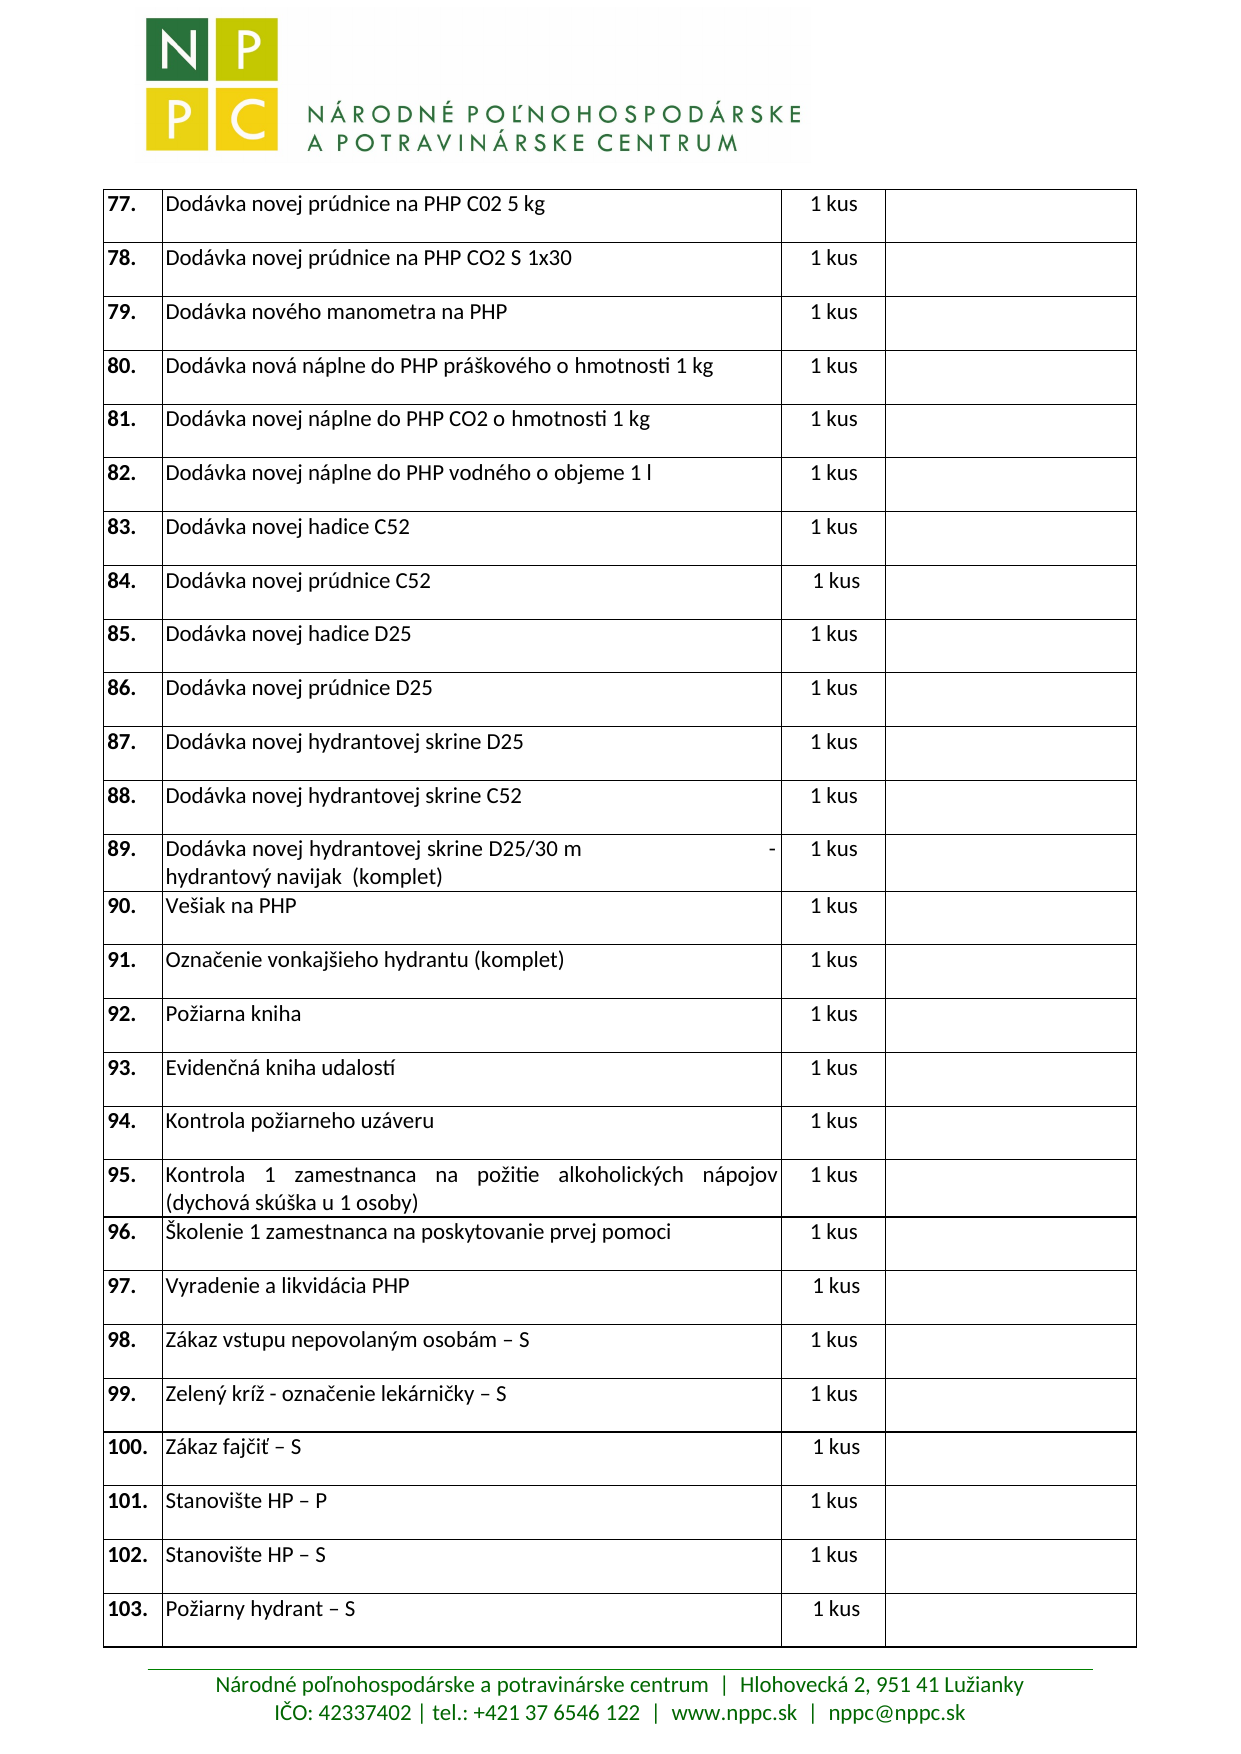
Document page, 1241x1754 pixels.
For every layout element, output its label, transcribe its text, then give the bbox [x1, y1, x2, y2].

table_cell Dodávka novej náplne do PHP CO2 o hmotnosti 1 kg [163, 405, 781, 457]
table_cell 1 kus [782, 1053, 885, 1106]
table_cell [104, 945, 162, 998]
table_cell Požiarna kniha [163, 999, 781, 1052]
table_cell [104, 1053, 162, 1106]
table_cell [886, 405, 1136, 457]
table_cell [104, 1433, 162, 1485]
table_cell 1 kus [782, 1107, 885, 1159]
table_cell [104, 405, 162, 457]
table_cell 1 kus [782, 190, 885, 242]
table_cell 1 kus [782, 999, 885, 1052]
table_cell 1 kus [782, 1594, 885, 1646]
table_cell [886, 620, 1136, 672]
table_cell Školenie 1 zamestnanca na poskytovanie prvej pomoci [163, 1218, 781, 1270]
table_cell [104, 566, 162, 618]
table_cell [104, 727, 162, 780]
table_cell 1 kus [782, 1218, 885, 1270]
table_cell Dodávka novej hadice C52 [163, 512, 781, 565]
table_cell [886, 945, 1136, 998]
table_cell [886, 1218, 1136, 1270]
table_cell [886, 835, 1136, 891]
table_cell [104, 835, 162, 891]
table_cell [104, 1107, 162, 1159]
table_cell Vyradenie a likvidácia PHP [163, 1271, 781, 1324]
table_cell [104, 1271, 162, 1324]
table_cell Stanovište HP – S [163, 1540, 781, 1593]
table_cell 1 kus [782, 405, 885, 457]
table_cell [104, 1540, 162, 1593]
table_cell [104, 1325, 162, 1378]
table_cell 1 kus [782, 727, 885, 780]
table_cell Vešiak na PHP [163, 892, 781, 944]
table_cell Požiarny hydrant – S [163, 1594, 781, 1646]
table_cell [886, 190, 1136, 242]
table_cell [104, 1486, 162, 1539]
table_cell [886, 1160, 1136, 1216]
table_cell [886, 1107, 1136, 1159]
table_cell [886, 458, 1136, 511]
table_cell [104, 781, 162, 833]
table_cell Kontrola požiarneho uzáveru [163, 1107, 781, 1159]
table_cell 1 kus [782, 892, 885, 944]
table_cell 1 kus [782, 1325, 885, 1378]
table_cell [886, 727, 1136, 780]
table_cell [886, 297, 1136, 350]
table_cell [104, 512, 162, 565]
table_cell Dodávka novej hydrantovej skrine D25 [163, 727, 781, 780]
table_cell Dodávka novej prúdnice na PHP CO2 S 1x30 [163, 243, 781, 296]
table_cell [104, 1218, 162, 1270]
table_cell [886, 243, 1136, 296]
table_cell [886, 1594, 1136, 1646]
table_cell [104, 297, 162, 350]
table_cell Stanovište HP – P [163, 1486, 781, 1539]
table_cell 1 kus [782, 351, 885, 403]
table_cell [886, 892, 1136, 944]
table_cell 1 kus [782, 1433, 885, 1485]
table_cell [886, 1486, 1136, 1539]
table_cell [104, 1594, 162, 1646]
table_cell Zákaz fajčiť – S [163, 1433, 781, 1485]
table_cell Kontrola 1 zamestnanca na požitie alkoholických nápojov (dychová skúška u 1 osoby) [163, 1160, 781, 1216]
table_cell [886, 1325, 1136, 1378]
table_cell Označenie vonkajšieho hydrantu (komplet) [163, 945, 781, 998]
table_cell 1 kus [782, 781, 885, 833]
table_cell [104, 620, 162, 672]
table_cell [886, 1433, 1136, 1485]
table_cell [104, 351, 162, 403]
table_cell 1 kus [782, 1486, 885, 1539]
table_cell 1 kus [782, 512, 885, 565]
table_cell [104, 673, 162, 726]
table_cell Zákaz vstupu nepovolaným osobám – S [163, 1325, 781, 1378]
table_cell 1 kus [782, 835, 885, 891]
table_cell 1 kus [782, 243, 885, 296]
table_cell 1 kus [782, 1160, 885, 1216]
table_cell [886, 566, 1136, 618]
table_cell [886, 1271, 1136, 1324]
table_cell [886, 512, 1136, 565]
table_cell 1 kus [782, 458, 885, 511]
table_cell 1 kus [782, 1379, 885, 1431]
table_cell Dodávka nového manometra na PHP [163, 297, 781, 350]
table_cell [886, 351, 1136, 403]
table_cell [104, 892, 162, 944]
table_cell [886, 1053, 1136, 1106]
table_cell Evidenčná kniha udalostí [163, 1053, 781, 1106]
table_cell Dodávka novej prúdnice D25 [163, 673, 781, 726]
table_cell [104, 458, 162, 511]
table_cell [104, 243, 162, 296]
table_cell [886, 1540, 1136, 1593]
table_cell Dodávka novej prúdnice na PHP C02 5 kg [163, 190, 781, 242]
table_cell Dodávka novej hydrantovej skrine D25/30 m - hydrantový navijak (komplet) [163, 835, 781, 891]
table_cell 1 kus [782, 297, 885, 350]
table_cell [104, 190, 162, 242]
table_cell Dodávka novej náplne do PHP vodného o objeme 1 l [163, 458, 781, 511]
table_cell Dodávka novej hadice D25 [163, 620, 781, 672]
table_cell 1 kus [782, 1271, 885, 1324]
table_cell [886, 673, 1136, 726]
table_cell [886, 781, 1136, 833]
picture [134, 7, 812, 163]
table_cell [104, 1160, 162, 1216]
table_cell Dodávka novej prúdnice C52 [163, 566, 781, 618]
table_cell 1 kus [782, 566, 885, 618]
table_cell 1 kus [782, 945, 885, 998]
table_cell 1 kus [782, 620, 885, 672]
table_cell [886, 1379, 1136, 1431]
table_cell [104, 1379, 162, 1431]
table_cell Zelený kríž - označenie lekárničky – S [163, 1379, 781, 1431]
table_cell [104, 999, 162, 1052]
table_cell 1 kus [782, 673, 885, 726]
table_cell Dodávka nová náplne do PHP práškového o hmotnosti 1 kg [163, 351, 781, 403]
table_cell [886, 999, 1136, 1052]
table_cell Dodávka novej hydrantovej skrine C52 [163, 781, 781, 833]
table_cell 1 kus [782, 1540, 885, 1593]
